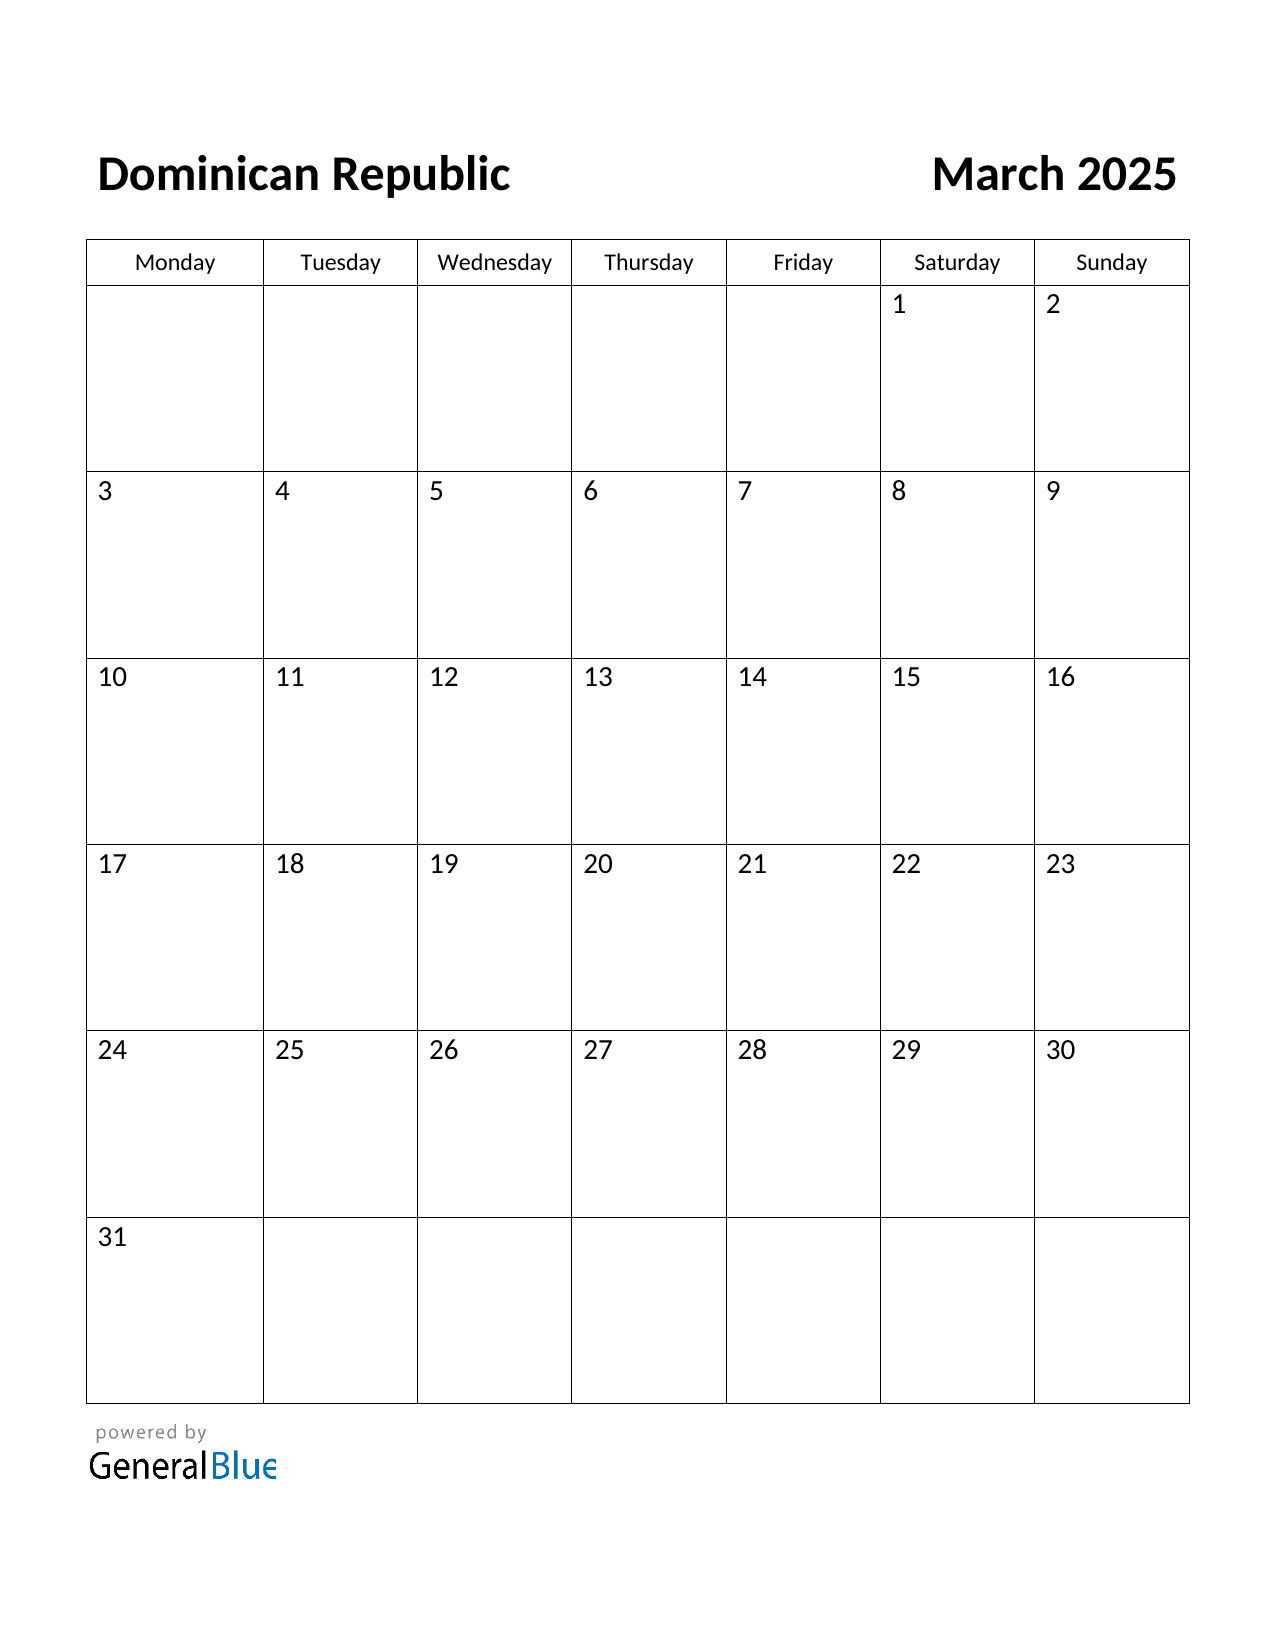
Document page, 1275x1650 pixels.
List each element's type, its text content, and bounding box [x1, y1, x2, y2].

table_cell 7 [727, 472, 880, 504]
table_cell 14 [727, 659, 880, 691]
table_cell [727, 1250, 880, 1403]
table_cell [264, 1250, 417, 1403]
table_cell [881, 1064, 1034, 1217]
table_cell 25 [264, 1031, 417, 1064]
table_cell 29 [881, 1031, 1034, 1064]
table_cell [727, 1218, 880, 1250]
table_cell [572, 1064, 726, 1217]
table_cell Tuesday [264, 240, 417, 284]
table_cell [87, 878, 263, 1030]
table_cell [572, 1250, 726, 1403]
table_cell 16 [1035, 659, 1189, 691]
table_cell 12 [418, 659, 571, 691]
table_cell Saturday [881, 240, 1034, 284]
table_cell [418, 878, 571, 1030]
table_cell [418, 691, 571, 844]
table_cell 23 [1035, 845, 1189, 877]
table_cell [264, 878, 417, 1030]
table_cell [572, 318, 726, 471]
table_cell Sunday [1035, 240, 1189, 284]
table_cell 28 [727, 1031, 880, 1064]
table_cell 4 [264, 472, 417, 504]
table_cell [572, 1218, 726, 1250]
table_cell [418, 505, 571, 657]
table_cell 22 [881, 845, 1034, 877]
table_header March 2025 [572, 105, 1189, 239]
table_cell 13 [572, 659, 726, 691]
table_cell [1035, 878, 1189, 1030]
table_cell 15 [881, 659, 1034, 691]
table_cell 24 [87, 1031, 263, 1064]
table_cell [87, 691, 263, 844]
table_cell [1035, 1218, 1189, 1250]
table_cell [881, 318, 1034, 471]
table_cell [727, 878, 880, 1030]
table_cell Monday [87, 240, 263, 284]
table_cell [727, 286, 880, 318]
table_cell [727, 505, 880, 657]
table_cell 6 [572, 472, 726, 504]
table_cell [881, 1250, 1034, 1403]
table_cell [572, 286, 726, 318]
table_cell 20 [572, 845, 726, 877]
table_cell [86, 1404, 1189, 1502]
table_cell [87, 1064, 263, 1217]
table_cell 3 [87, 472, 263, 504]
table_cell [418, 1064, 571, 1217]
table_cell [1035, 691, 1189, 844]
table_cell 30 [1035, 1031, 1189, 1064]
table_cell 31 [87, 1218, 263, 1250]
table_cell [572, 878, 726, 1030]
table_cell Friday [727, 240, 880, 284]
table_cell [87, 318, 263, 471]
table_cell 9 [1035, 472, 1189, 504]
table_cell [418, 1250, 571, 1403]
table_cell 26 [418, 1031, 571, 1064]
table_cell [727, 1064, 880, 1217]
table_cell Wednesday [418, 240, 571, 284]
table_cell [727, 691, 880, 844]
table_cell [572, 505, 726, 657]
table_cell [87, 505, 263, 657]
table_cell [264, 505, 417, 657]
table_cell 18 [264, 845, 417, 877]
table_cell [418, 286, 571, 318]
table_cell [87, 286, 263, 318]
table_cell 21 [727, 845, 880, 877]
table_cell [572, 691, 726, 844]
picture [88, 1421, 276, 1484]
table_cell 17 [87, 845, 263, 877]
table_cell [264, 318, 417, 471]
table_cell [264, 1218, 417, 1250]
table_cell 8 [881, 472, 1034, 504]
table_cell 27 [572, 1031, 726, 1064]
table_cell 2 [1035, 286, 1189, 318]
table_cell 5 [418, 472, 571, 504]
table_cell [881, 1218, 1034, 1250]
table_cell 11 [264, 659, 417, 691]
table_cell [1035, 1250, 1189, 1403]
table_header Dominican Republic [86, 105, 572, 239]
table_cell [881, 878, 1034, 1030]
table_cell [881, 505, 1034, 657]
table_cell [727, 318, 880, 471]
table_cell [1035, 1064, 1189, 1217]
table_cell Thursday [572, 240, 726, 284]
table_cell [264, 691, 417, 844]
table_cell [264, 1064, 417, 1217]
table_cell [1035, 318, 1189, 471]
table_cell 19 [418, 845, 571, 877]
table_cell [881, 691, 1034, 844]
table_cell 1 [881, 286, 1034, 318]
table_cell [87, 1250, 263, 1403]
table_cell 10 [87, 659, 263, 691]
table_cell [1035, 505, 1189, 657]
table_cell [264, 286, 417, 318]
table_cell [418, 1218, 571, 1250]
table_cell [418, 318, 571, 471]
